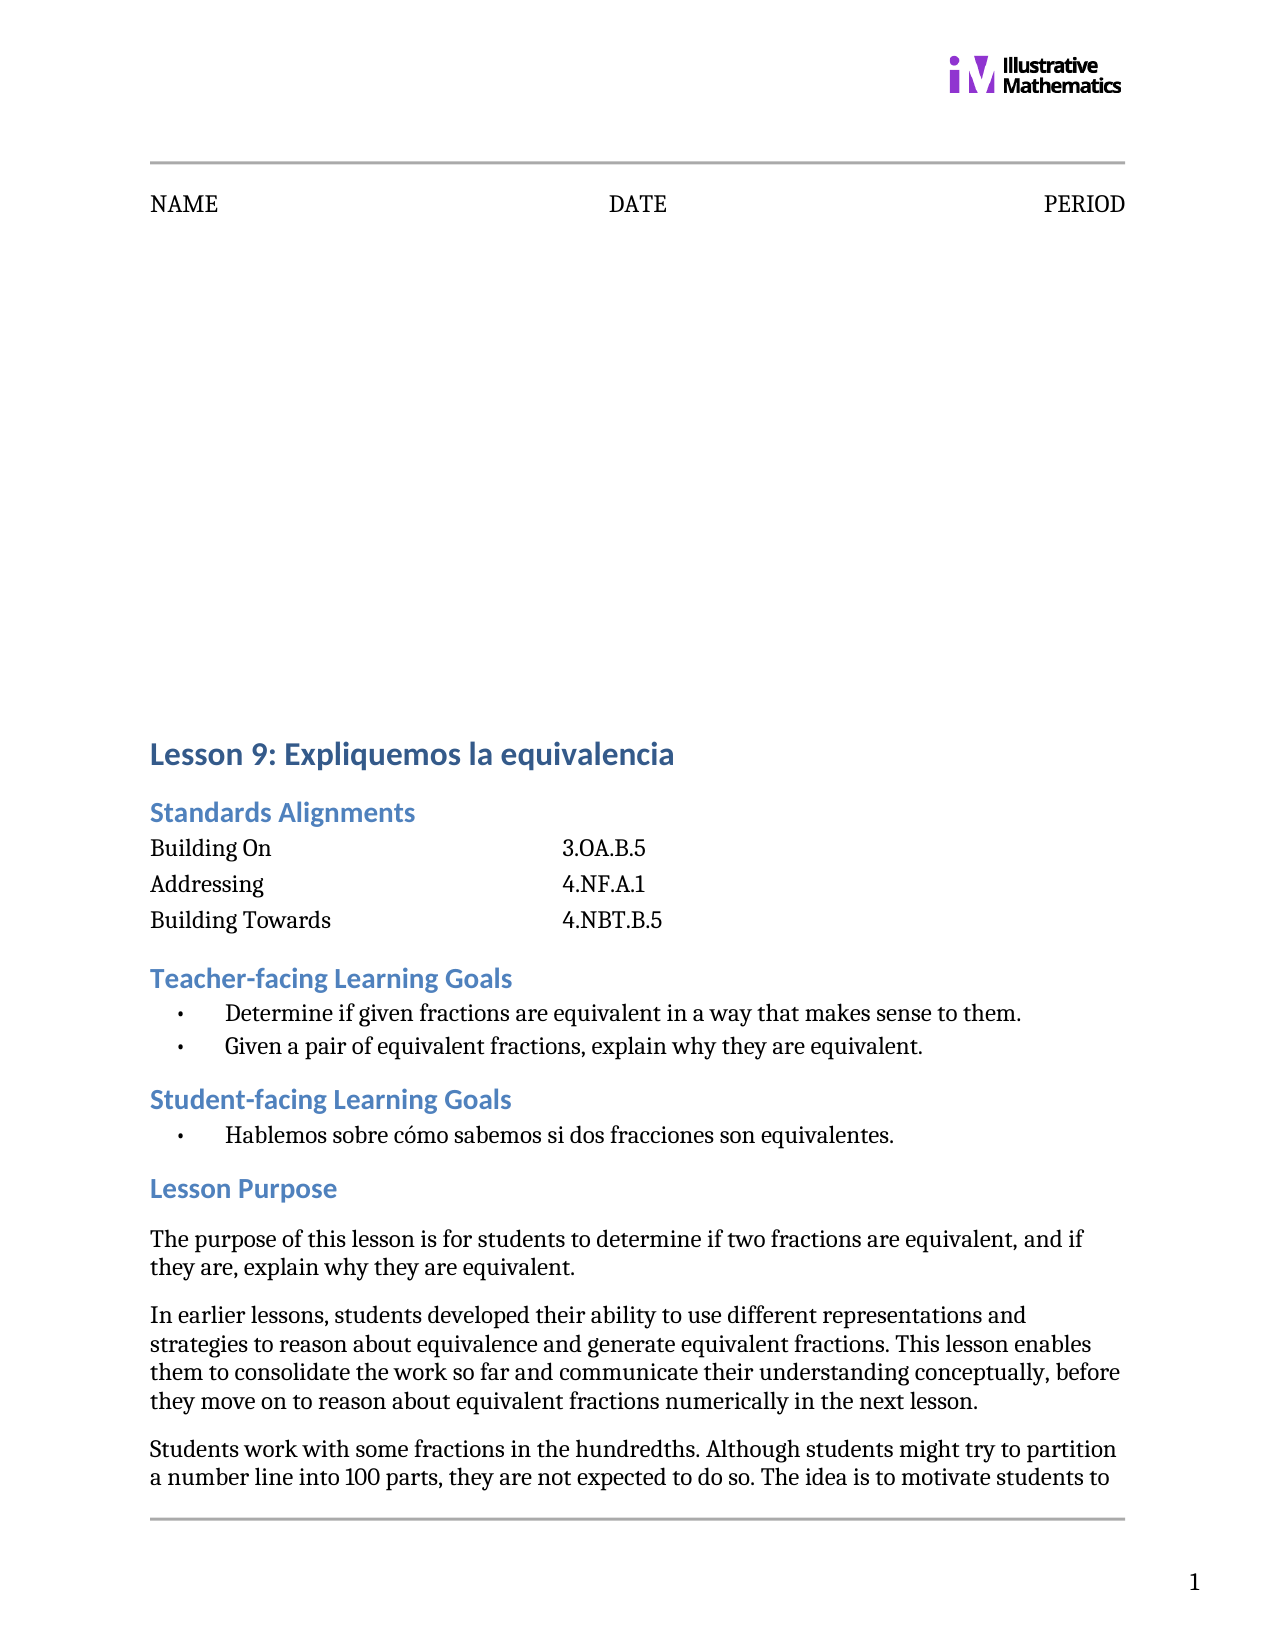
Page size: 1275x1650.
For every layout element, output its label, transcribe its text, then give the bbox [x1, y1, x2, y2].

picture [949, 55, 1121, 93]
subtitle Lesson 9: Expliquemos la equivalencia [150, 733, 1125, 774]
subtitle Lesson Purpose [150, 1170, 1125, 1206]
table_cell 4.NF.A.1 [551, 866, 964, 903]
table_header Building On [139, 830, 551, 866]
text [150, 1434, 1125, 1492]
subtitle Teacher-facing Learning Goals [150, 960, 1125, 995]
text The purpose of this lesson is for students to determine if two fractions are equivalent, and if they are, explain why they are equivalent. [150, 1224, 1125, 1282]
table_cell 4.NBT.B.5 [551, 903, 964, 939]
table_cell Building Towards [139, 903, 551, 939]
list Given a pair of equivalent fractions, explain why they are equivalent. [175, 1032, 1125, 1060]
table_header 3.OA.B.5 [551, 830, 964, 866]
subtitle Student-facing Learning Goals [150, 1081, 1125, 1117]
table_cell Addressing [139, 866, 551, 903]
list Determine if given fractions are equivalent in a way that makes sense to them. [175, 999, 1125, 1028]
subtitle Standards Alignments [150, 794, 1125, 830]
list Hablemos sobre cómo sabemos si dos fracciones son equivalentes. [175, 1121, 1125, 1149]
text In earlier lessons, students developed their ability to use different representations and strategies to reason about equivalence and generate equivalent fractions. This lesson enables them to consolidate the work so far and communicate their understanding conceptually, before they move on to reason about equivalent fractions numerically in the next lesson. [150, 1301, 1125, 1416]
